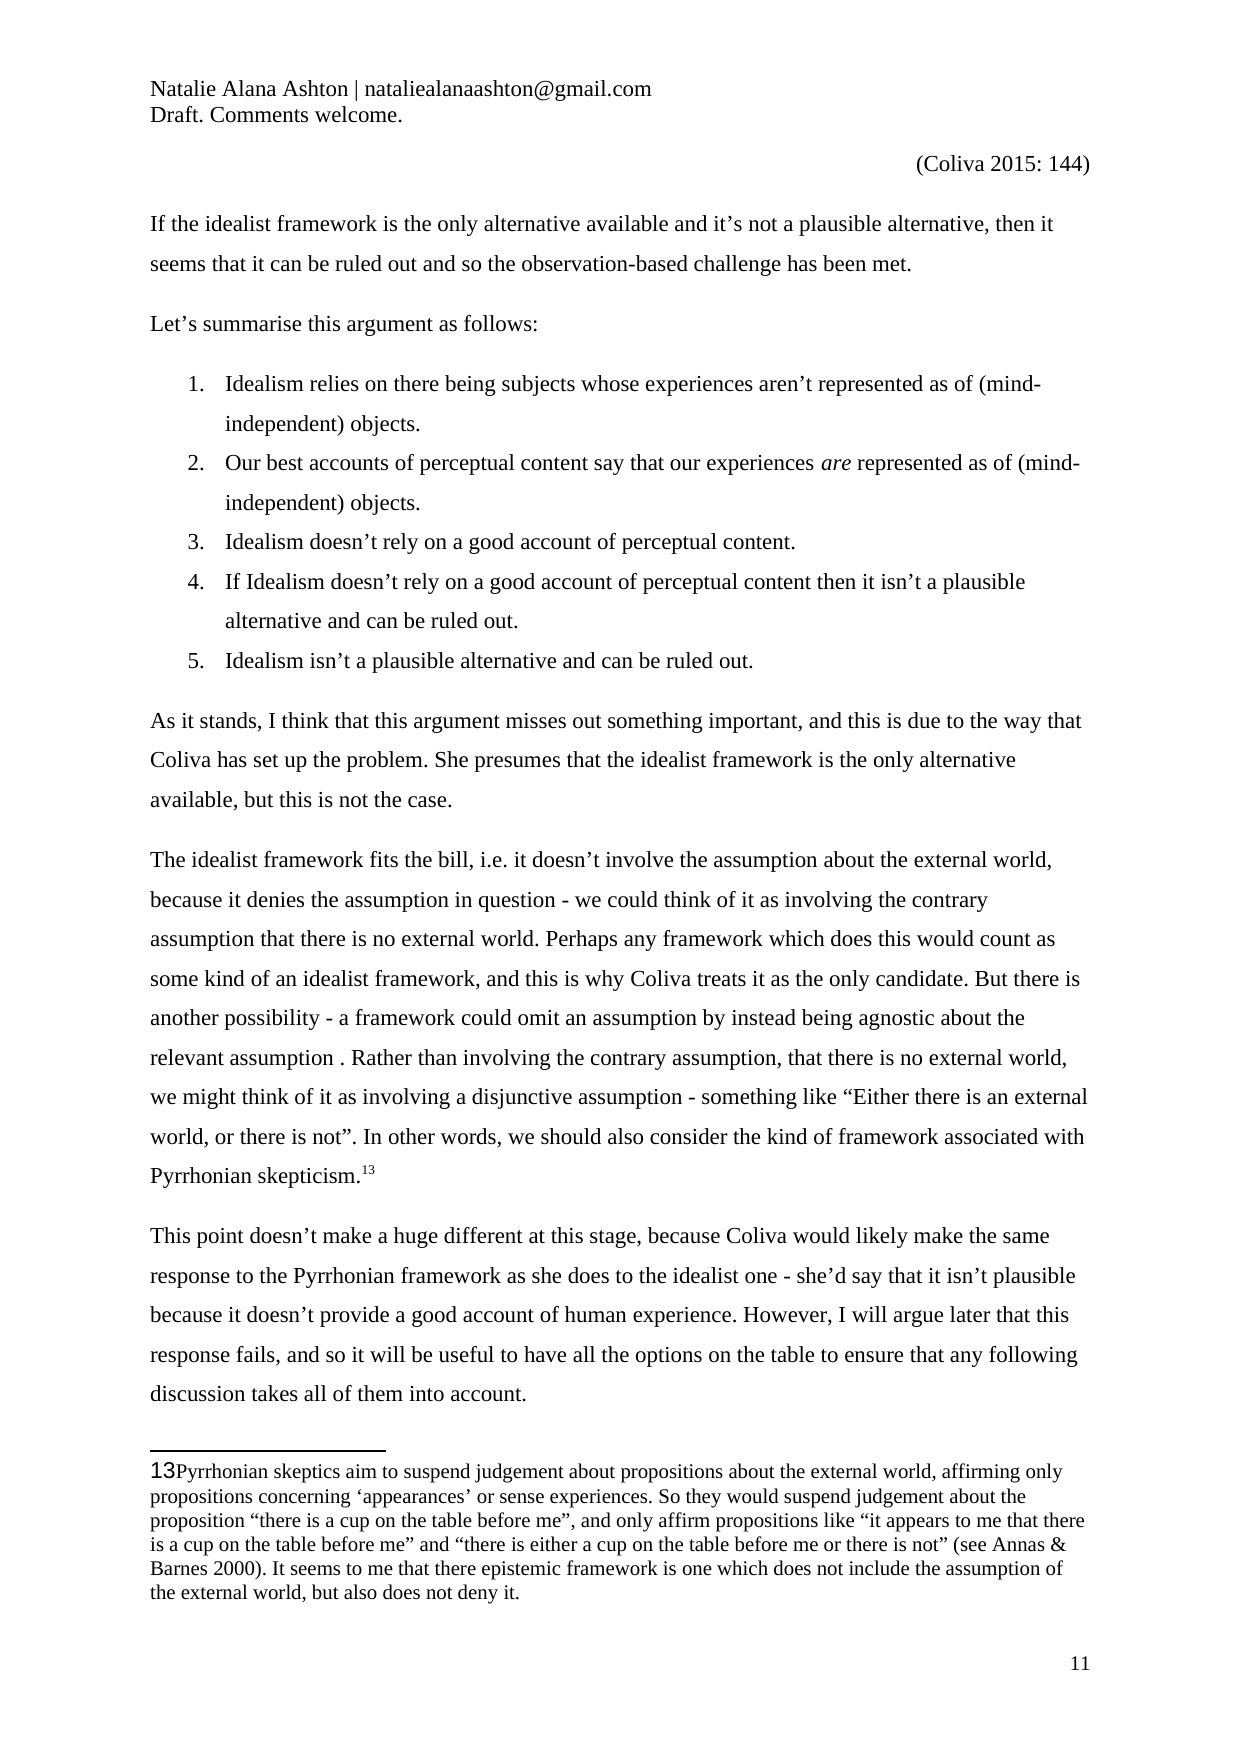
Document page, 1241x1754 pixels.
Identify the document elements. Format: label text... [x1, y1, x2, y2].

text Let’s summarise this argument as follows: [150, 310, 1090, 336]
text (Coliva 2015: 144) [192, 150, 1090, 176]
list Idealism relies on there being subjects whose experiences aren’t represented as of (mind-independent) objects. [187, 370, 1090, 436]
text As it stands, I think that this argument misses out something important, and this is due to the way that Coliva has set up the problem. She presumes that the idealist framework is the only alternative available, but this is not the case. [150, 707, 1090, 812]
text The idealist framework fits the bill, i.e. it doesn’t involve the assumption about the external world, because it denies the assumption in question - we could think of it as involving the contrary assumption that there is no external world. Perhaps any framework which does this would count as some kind of an idealist framework, and this is why Coliva treats it as the only candidate. But there is another possibility - a framework could omit an assumption by instead being agnostic about the relevant assumption . Rather than involving the contrary assumption, that there is no external world, we might think of it as involving a disjunctive assumption - something like “Either there is an external world, or there is not”. In other words, we should also consider the kind of framework associated with Pyrrhonian skepticism. [150, 846, 1090, 1188]
text This point doesn’t make a huge different at this stage, because Coliva would likely make the same response to the Pyrrhonian framework as she does to the idealist one - she’d say that it isn’t plausible because it doesn’t provide a good account of human experience. However, I will argue later that this response fails, and so it will be useful to have all the options on the table to ensure that any following discussion takes all of them into account. [150, 1222, 1090, 1407]
list Idealism isn’t a plausible alternative and can be ruled out. [187, 647, 1090, 673]
list If Idealism doesn’t rely on a good account of perceptual content then it isn’t a plausible alternative and can be ruled out. [187, 568, 1090, 634]
list Idealism doesn’t rely on a good account of perceptual content. [187, 528, 1090, 555]
text If the idealist framework is the only alternative available and it’s not a plausible alternative, then it seems that it can be ruled out and so the observation-based challenge has been met. [150, 210, 1090, 276]
list Our best accounts of perceptual content say that our experiences are represented as of (mind-independent) objects. [187, 449, 1090, 515]
